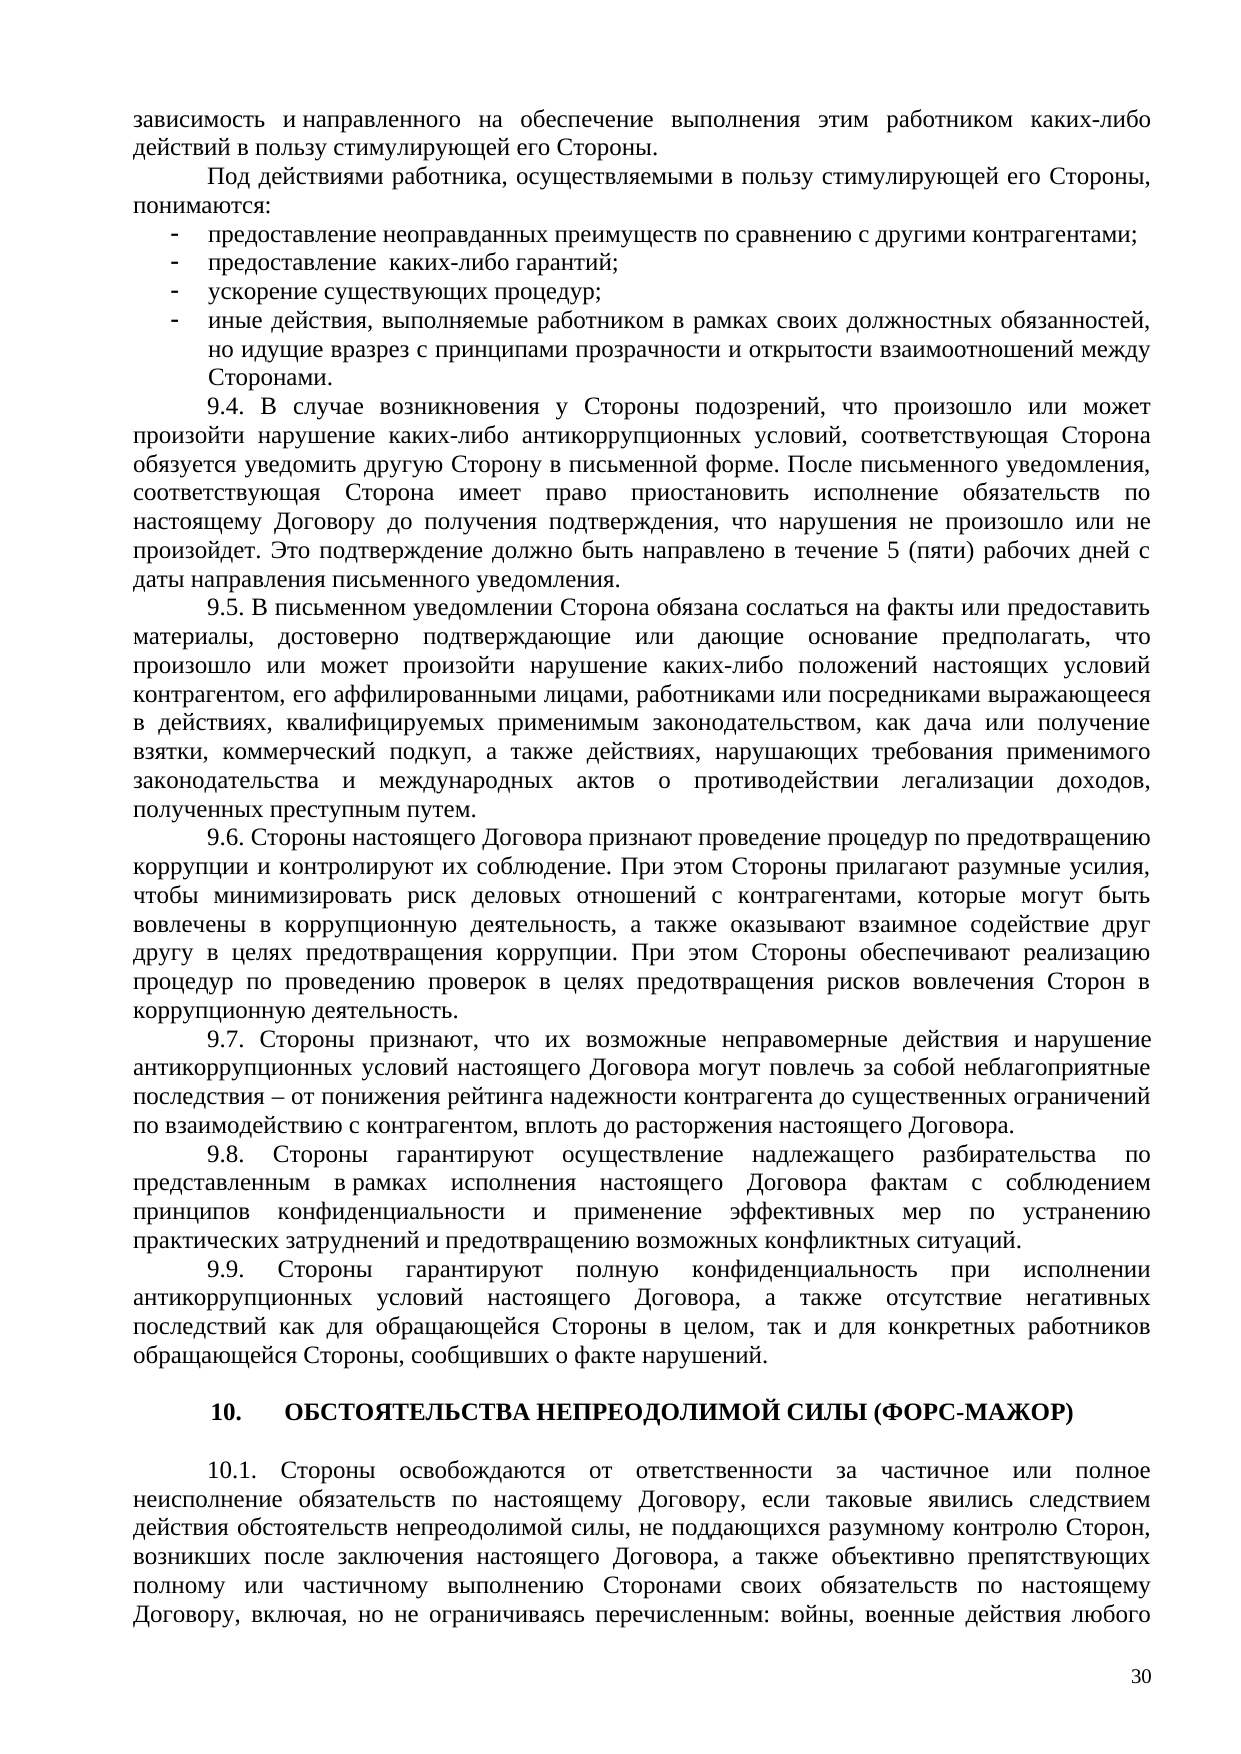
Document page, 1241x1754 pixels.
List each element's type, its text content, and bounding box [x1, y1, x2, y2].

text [133, 1455, 1152, 1627]
list предоставление каких-либо гарантий; [170, 247, 1152, 276]
text 9.9. Стороны гарантируют полную конфиденциальность при исполнении антикоррупционных условий настоящего Договора, а также отсутствие негативных последствий как для обращающейся Стороны в целом, так и для конкретных работников обращающейся Стороны, сообщивших о факте нарушений. [133, 1254, 1152, 1369]
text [133, 104, 1152, 161]
list предоставление неоправданных преимуществ по сравнению с другими контрагентами; [170, 219, 1152, 247]
text 9.5. В письменном уведомлении Сторона обязана сослаться на факты или предоставить материалы, достоверно подтверждающие или дающие основание предполагать, что произошло или может произойти нарушение каких-либо положений настоящих условий контрагентом, его аффилированными лицами, работниками или посредниками выражающееся в действиях, квалифицируемых применимым законодательством, как дача или получение взятки, коммерческий подкуп, а также действиях, нарушающих требования применимого законодательства и международных актов о противодействии легализации доходов, полученных преступным путем. [133, 592, 1152, 822]
list ОБСТОЯТЕЛЬСТВА НЕПРЕОДОЛИМОЙ СИЛЫ (ФОРС-МАЖОР) [133, 1397, 1152, 1426]
text 9.8. Стороны гарантируют осуществление надлежащего разбирательства по представленным в рамках исполнения настоящего Договора фактам с соблюдением принципов конфиденциальности и применение эффективных мер по устранению практических затруднений и предотвращению возможных конфликтных ситуаций. [133, 1139, 1152, 1254]
text Под действиями работника, осуществляемыми в пользу стимулирующей его Стороны, понимаются: [133, 161, 1152, 219]
list ускорение существующих процедур; [170, 276, 1152, 305]
text 9.4. В случае возникновения у Стороны подозрений, что произошло или может произойти нарушение каких-либо антикоррупционных условий, соответствующая Сторона обязуется уведомить другую Сторону в письменной форме. После письменного уведомления, соответствующая Сторона имеет право приостановить исполнение обязательств по настоящему Договору до получения подтверждения, что нарушения не произошло или не произойдет. Это подтверждение должно быть направлено в течение 5 (пяти) рабочих дней с даты направления письменного уведомления. [133, 391, 1152, 592]
text 9.6. Стороны настоящего Договора признают проведение процедур по предотвращению коррупции и контролируют их соблюдение. При этом Стороны прилагают разумные усилия, чтобы минимизировать риск деловых отношений с контрагентами, которые могут быть вовлечены в коррупционную деятельность, а также оказывают взаимное содействие друг другу в целях предотвращения коррупции. При этом Стороны обеспечивают реализацию процедур по проведению проверок в целях предотвращения рисков вовлечения Сторон в коррупционную деятельность. [133, 822, 1152, 1024]
list иные действия, выполняемые работником в рамках своих должностных обязанностей, но идущие вразрез с принципами прозрачности и открытости взаимоотношений между Сторонами. [170, 305, 1152, 391]
text 9.7. Стороны признают, что их возможные неправомерные действия и нарушение антикоррупционных условий настоящего Договора могут повлечь за собой неблагоприятные последствия – от понижения рейтинга надежности контрагента до существенных ограничений по взаимодействию с контрагентом, вплоть до расторжения настоящего Договора. [133, 1024, 1152, 1139]
